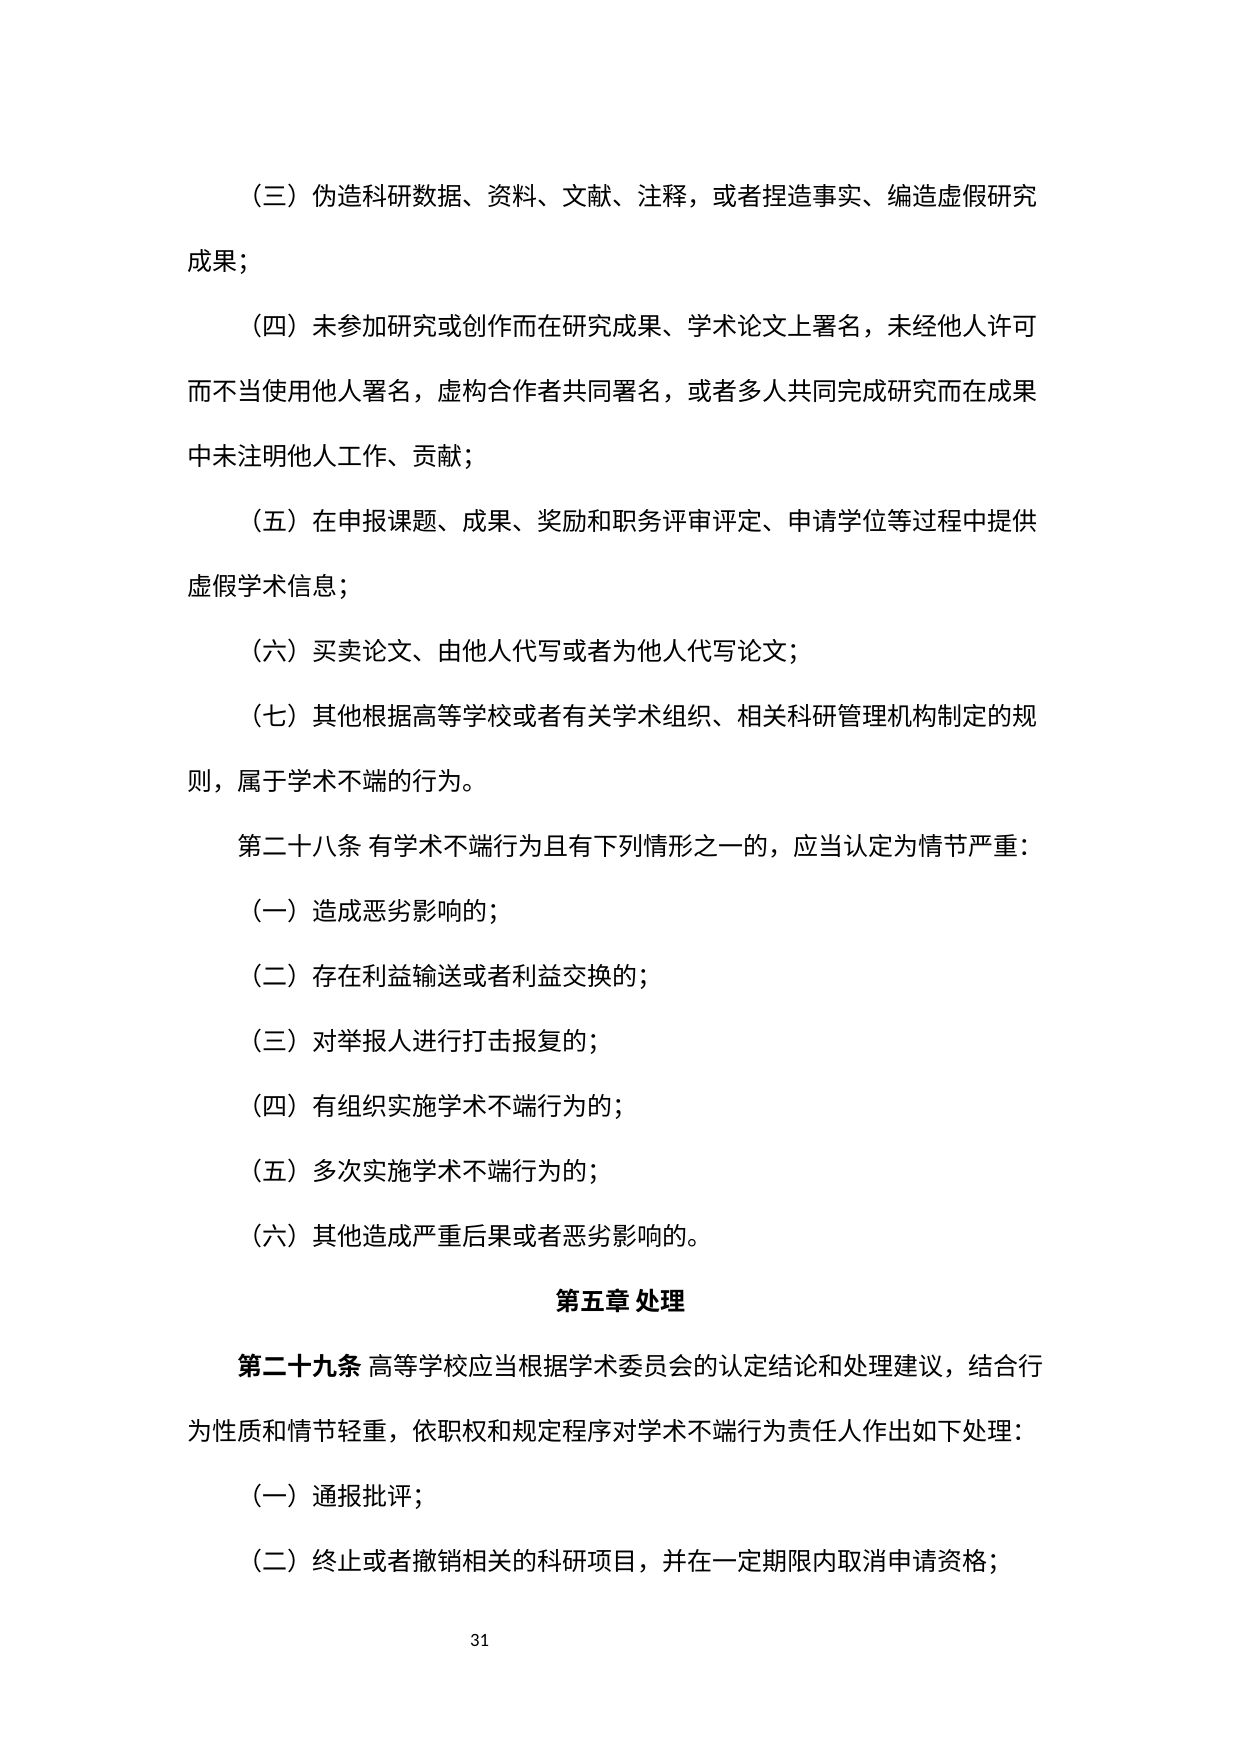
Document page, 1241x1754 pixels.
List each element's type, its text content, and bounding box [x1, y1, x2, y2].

text （四）未参加研究或创作而在研究成果、学术论文上署名，未经他人许可而不当使用他人署名，虚构合作者共同署名，或者多人共同完成研究而在成果中未注明他人工作、贡献； [187, 292, 1053, 487]
text （二）终止或者撤销相关的科研项目，并在一定期限内取消申请资格； [187, 1527, 1053, 1592]
text 第二十九条 高等学校应当根据学术委员会的认定结论和处理建议，结合行为性质和情节轻重，依职权和规定程序对学术不端行为责任人作出如下处理： [187, 1332, 1053, 1462]
text （五）在申报课题、成果、奖励和职务评审评定、申请学位等过程中提供虚假学术信息； [187, 487, 1053, 617]
text 第二十八条 有学术不端行为且有下列情形之一的，应当认定为情节严重： [187, 812, 1053, 877]
text （一）造成恶劣影响的； [187, 877, 1053, 942]
text 第五章 处理 [187, 1267, 1053, 1332]
text （七）其他根据高等学校或者有关学术组织、相关科研管理机构制定的规则，属于学术不端的行为。 [187, 682, 1053, 812]
text （六）买卖论文、由他人代写或者为他人代写论文； [187, 617, 1053, 682]
text （二）存在利益输送或者利益交换的； [187, 942, 1053, 1007]
text （四）有组织实施学术不端行为的； [187, 1072, 1053, 1137]
text （三）伪造科研数据、资料、文献、注释，或者捏造事实、编造虚假研究成果； [187, 162, 1053, 292]
text （三）对举报人进行打击报复的； [187, 1007, 1053, 1072]
text （六）其他造成严重后果或者恶劣影响的。 [187, 1202, 1053, 1267]
text （五）多次实施学术不端行为的； [187, 1137, 1053, 1202]
text （一）通报批评； [187, 1462, 1053, 1527]
